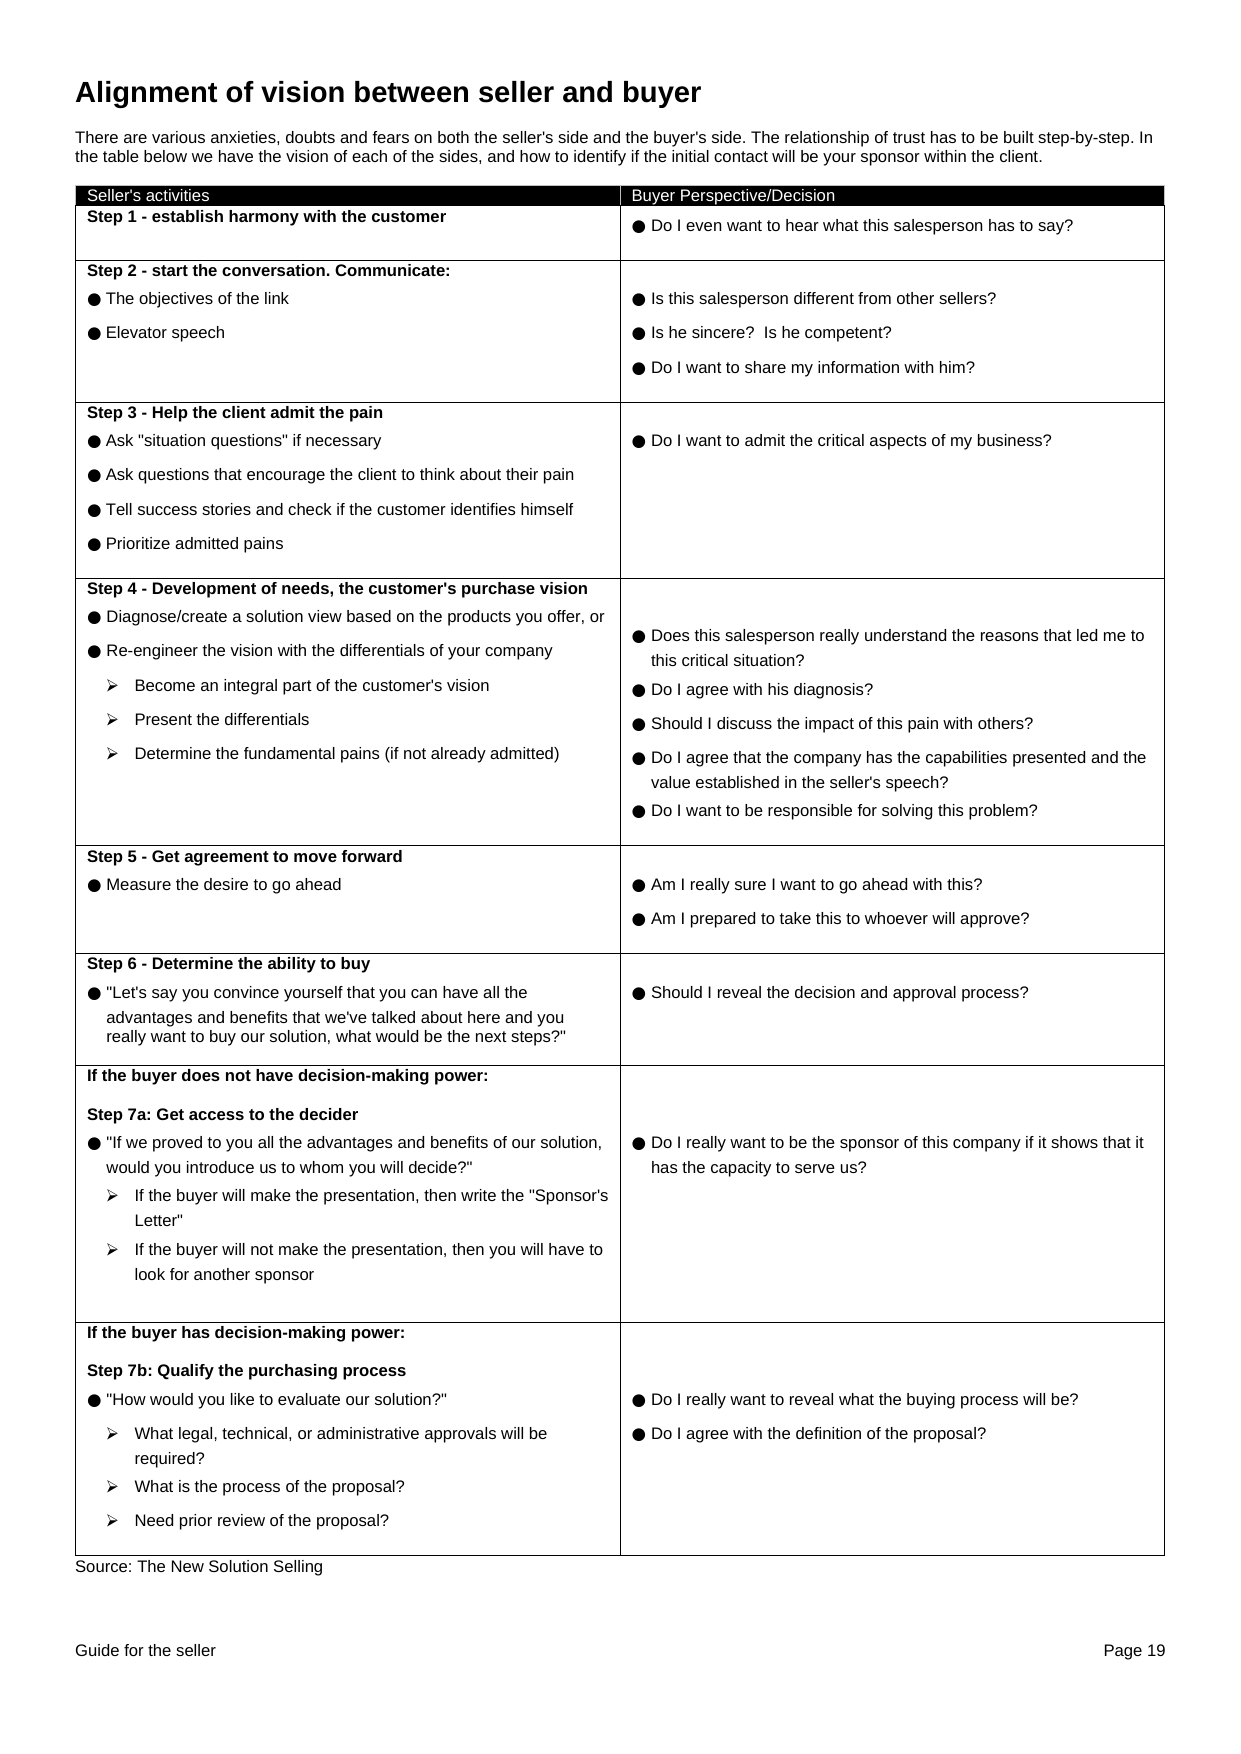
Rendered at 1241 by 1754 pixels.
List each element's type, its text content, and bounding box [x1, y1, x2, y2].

text Source: The New Solution Selling [75, 1556, 1165, 1576]
table_cell Do I really want to be the sponsor of this company if it shows that it has the capacity to serve us? [621, 1066, 1164, 1322]
table_cell If the buyer has decision-making power: Step 7b: Qualify the purchasing process "How would you like to evaluate our solution?" What legal, technical, or administrative approvals will be required? What is the process of the proposal? Need prior review of the proposal? [76, 1323, 620, 1555]
table_cell Step 6 - Determine the ability to buy "Let's say you convince yourself that you can have all the advantages and benefits that we've talked about here and you really want to buy our solution, what would be the next steps?" [76, 954, 620, 1065]
table_cell Step 4 - Development of needs, the customer's purchase vision Diagnose/create a solution view based on the products you offer, or Re-engineer the vision with the differentials of your company Become an integral part of the customer's vision Present the differentials Determine the fundamental pains (if not already admitted) [76, 579, 620, 845]
table_cell If the buyer does not have decision-making power: Step 7a: Get access to the decider "If we proved to you all the advantages and benefits of our solution, would you introduce us to whom you will decide?" If the buyer will make the presentation, then write the "Sponsor's Letter" If the buyer will not make the presentation, then you will have to look for another sponsor [76, 1066, 620, 1322]
table_header Buyer Perspective/Decision [621, 186, 1164, 205]
table_cell Do I want to admit the critical aspects of my business? [621, 403, 1164, 578]
table_cell Step 5 - Get agreement to move forward Measure the desire to go ahead [76, 846, 620, 953]
table_cell Does this salesperson really understand the reasons that led me to this critical situation? Do I agree with his diagnosis? Should I discuss the impact of this pain with others? Do I agree that the company has the capabilities presented and the value established in the seller's speech? Do I want to be responsible for solving this problem? [621, 579, 1164, 845]
text There are various anxieties, doubts and fears on both the seller's side and the buyer's side. The relationship of trust has to be built step-by-step. In the table below we have the vision of each of the sides, and how to identify if the initial contact will be your sponsor within the client. [75, 128, 1165, 166]
table_cell Step 3 - Help the client admit the pain Ask "situation questions" if necessary Ask questions that encourage the client to think about their pain Tell success stories and check if the customer identifies himself Prioritize admitted pains [76, 403, 620, 578]
table_cell Should I reveal the decision and approval process? [621, 954, 1164, 1065]
table_cell Do I even want to hear what this salesperson has to say? [621, 206, 1164, 260]
table_cell Am I really sure I want to go ahead with this? Am I prepared to take this to whoever will approve? [621, 846, 1164, 953]
table_cell Step 2 - start the conversation. Communicate: The objectives of the link Elevator speech [76, 261, 620, 402]
table_cell Step 1 - establish harmony with the customer [76, 206, 620, 260]
table_header Seller's activities [76, 186, 620, 205]
table_cell Is this salesperson different from other sellers? Is he sincere? Is he competent? Do I want to share my information with him? [621, 261, 1164, 402]
table_cell Do I really want to reveal what the buying process will be? Do I agree with the definition of the proposal? [621, 1323, 1164, 1555]
subtitle Alignment of vision between seller and buyer [75, 75, 1165, 108]
